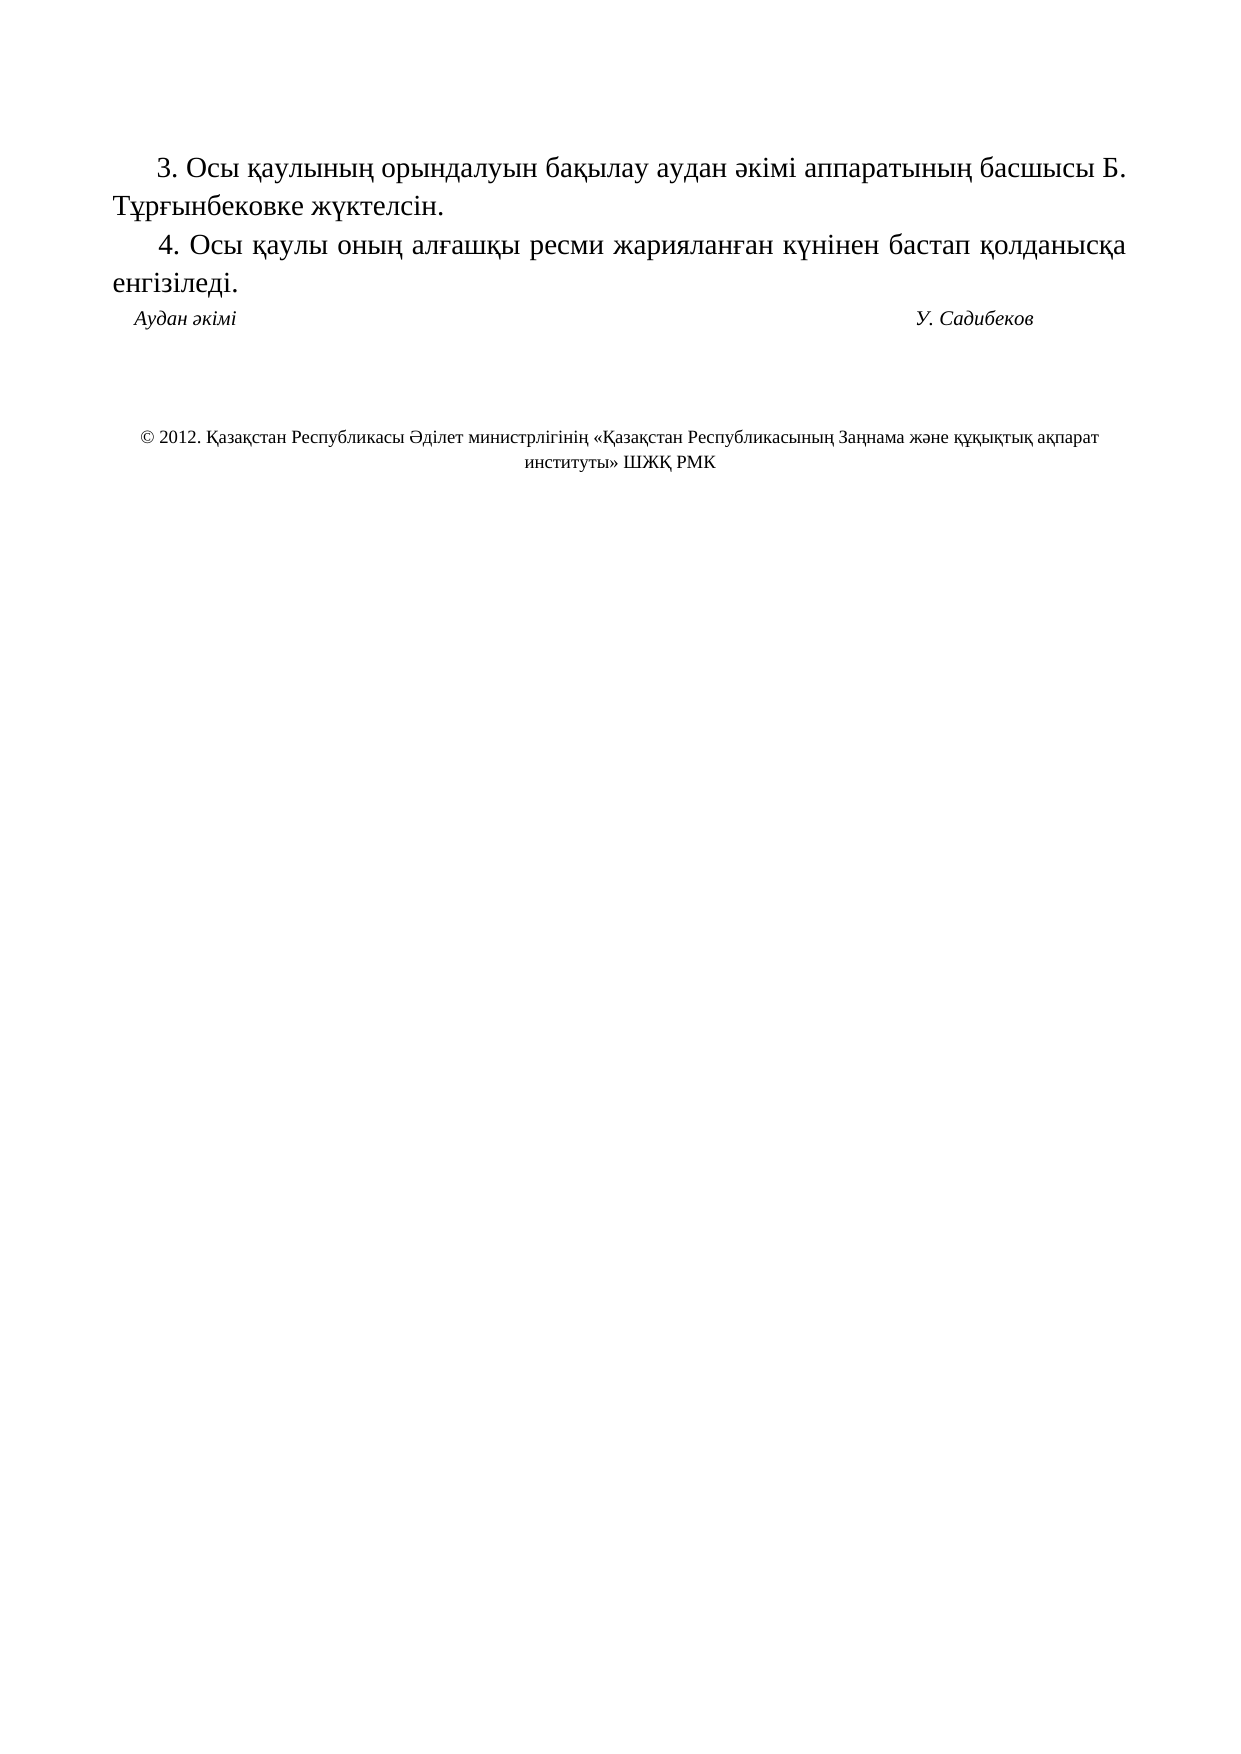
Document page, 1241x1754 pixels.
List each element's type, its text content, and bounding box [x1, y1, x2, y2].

text 3. Осы қаулының орындалуын бақылау аудан әкiмi аппаратының басшысы Б. Тұрғынбековке жүктелсiн. [112, 150, 1128, 222]
text © 2012. Қазақстан Республикасы Әділет министрлігінің «Қазақстан Республикасының Заңнама және құқықтық ақпарат институты» ШЖҚ РМК [112, 426, 1128, 472]
text 4. Осы қаулы оның алғашқы ресми жарияланған күнінен бастап қолданысқа енгізіледі. [112, 227, 1128, 299]
table_header У. Садибеков [913, 304, 1240, 335]
table_header Аудан әкімі [101, 304, 913, 335]
